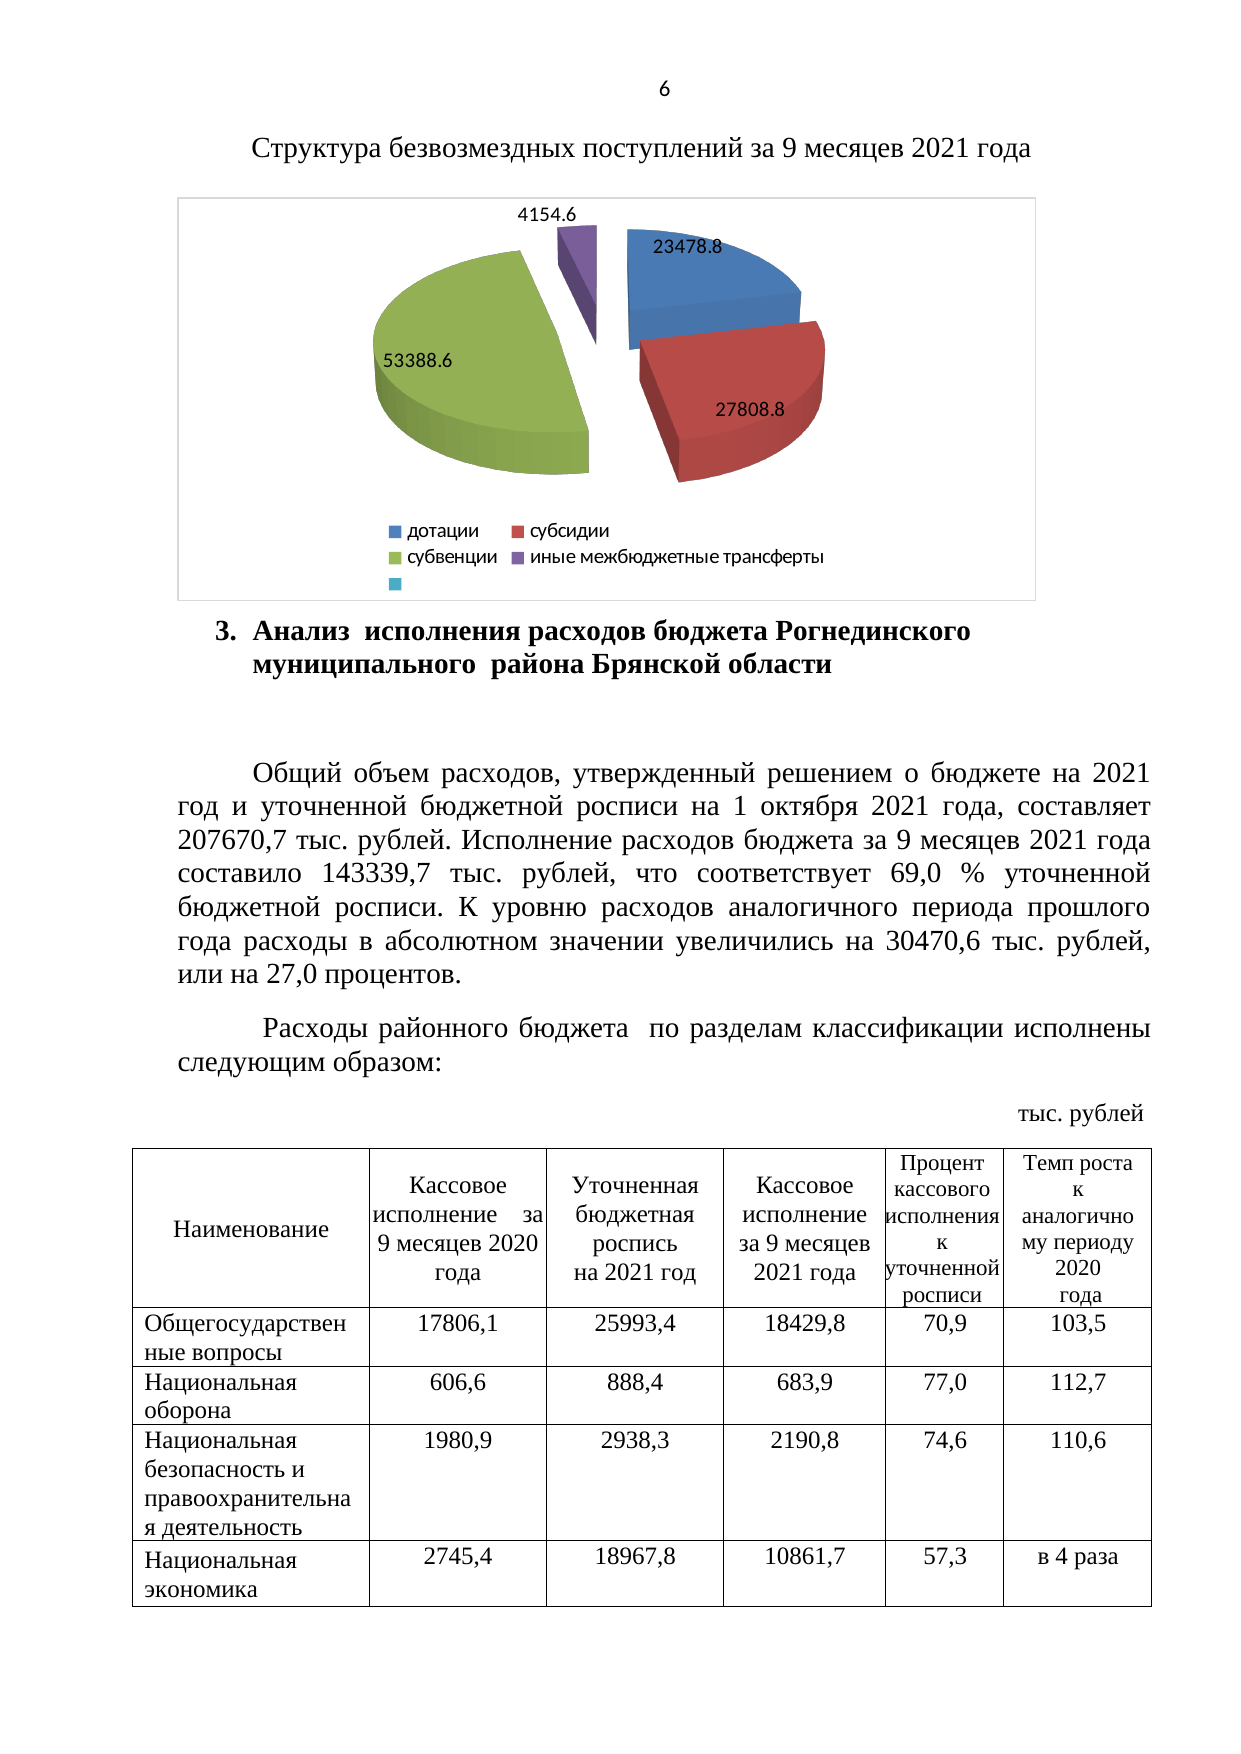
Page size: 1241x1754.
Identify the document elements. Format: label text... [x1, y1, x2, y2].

table_cell 57,3 [886, 1541, 1003, 1606]
table_cell 2190,8 [724, 1425, 885, 1540]
table_cell 25993,4 [547, 1308, 723, 1366]
text Структура безвозмездных поступлений за 9 месяцев 2021 года [215, 130, 1152, 163]
table_header Процент кассового исполнения к уточненной росписи [886, 1149, 1003, 1307]
table_cell 112,7 [1004, 1367, 1151, 1424]
table_header Кассовое исполнение за 9 месяцев 2020 года [370, 1149, 546, 1307]
table_cell Национальная оборона [133, 1367, 369, 1424]
table_cell 2745,4 [370, 1541, 546, 1606]
table_cell 74,6 [886, 1425, 1003, 1540]
table_header Кассовое исполнение за 9 месяцев 2021 года [724, 1149, 885, 1307]
table_cell Национальная экономика [133, 1541, 369, 1606]
table_cell 888,4 [547, 1367, 723, 1424]
text Общий объем расходов, утвержденный решением о бюджете на 2021 год и уточненной бюджетной росписи на 1 октября 2021 года, составляет 207670,7 тыс. рублей. Исполнение расходов бюджета за 9 месяцев 2021 года составило 143339,7 тыс. рублей, что соответствует 69,0 % уточненной бюджетной росписи. К уровню расходов аналогичного периода прошлого года расходы в абсолютном значении увеличились на 30470,6 тыс. рублей, или на 27,0 процентов. [177, 755, 1152, 990]
table_cell 10861,7 [724, 1541, 885, 1606]
table_cell 110,6 [1004, 1425, 1151, 1540]
table_cell 77,0 [886, 1367, 1003, 1424]
text тыс. рублей [177, 1098, 1152, 1127]
table_cell 18429,8 [724, 1308, 885, 1366]
table_cell 2938,3 [547, 1425, 723, 1540]
list Анализ исполнения расходов бюджета Рогнединского муниципального района Брянской области [215, 613, 1152, 680]
table_header Наименование [133, 1149, 369, 1307]
table_cell 606,6 [370, 1367, 546, 1424]
table_header Уточненная бюджетная роспись на 2021 год [547, 1149, 723, 1307]
table_cell 1980,9 [370, 1425, 546, 1540]
table_header Темп роста к аналогичному периоду 2020 года [1004, 1149, 1151, 1307]
table_cell в 4 раза [1004, 1541, 1151, 1606]
table_cell Общегосударственные вопросы [133, 1308, 369, 1366]
table_cell 17806,1 [370, 1308, 546, 1366]
table_cell 103,5 [1004, 1308, 1151, 1366]
table_cell 70,9 [886, 1308, 1003, 1366]
table_cell 18967,8 [547, 1541, 723, 1606]
table_cell Национальная безопасность и правоохранительная деятельность [133, 1425, 369, 1540]
text Расходы районного бюджета по разделам классификации исполнены следующим образом: [177, 1011, 1152, 1078]
table_cell 683,9 [724, 1367, 885, 1424]
